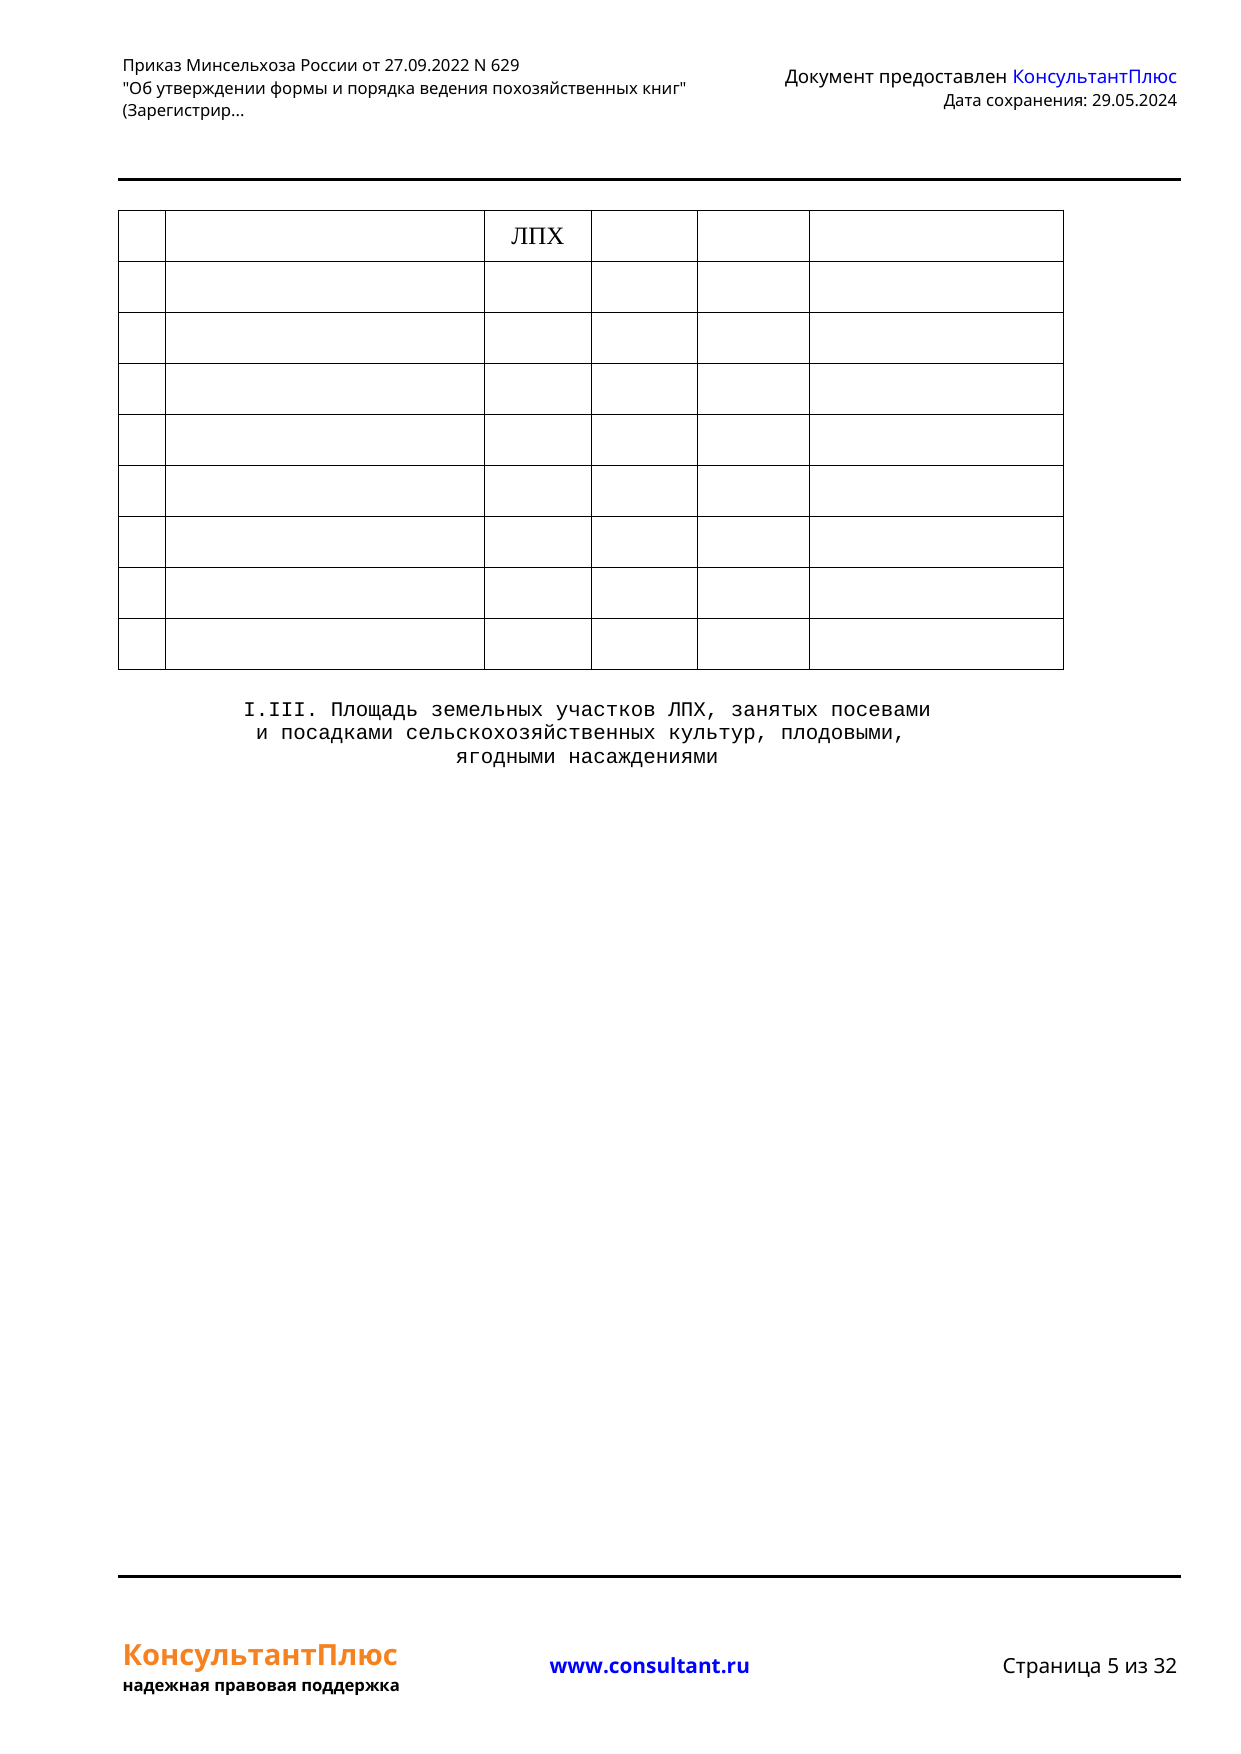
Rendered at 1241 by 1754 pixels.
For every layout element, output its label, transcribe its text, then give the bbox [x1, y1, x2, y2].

table_cell [166, 211, 484, 261]
table_cell [119, 211, 165, 261]
table_cell [119, 568, 165, 618]
table_cell [592, 517, 697, 567]
text I.III. Площадь земельных участков ЛПХ, занятых посевами [118, 699, 1181, 722]
table_cell [592, 211, 697, 261]
table_cell [166, 619, 484, 669]
table_cell [592, 313, 697, 363]
table_cell [166, 262, 484, 312]
table_cell [592, 619, 697, 669]
table_cell [810, 415, 1063, 465]
table_cell [810, 466, 1063, 516]
table_cell [810, 211, 1063, 261]
table_cell [166, 415, 484, 465]
table_cell [810, 517, 1063, 567]
table_cell [166, 466, 484, 516]
table_cell [810, 313, 1063, 363]
table_cell [166, 568, 484, 618]
table_cell глава ЛПХ [485, 211, 591, 261]
table_cell [119, 313, 165, 363]
table_cell [485, 313, 591, 363]
table_cell [698, 313, 809, 363]
table_cell [485, 568, 591, 618]
table_cell [698, 415, 809, 465]
table_cell [698, 517, 809, 567]
text ягодными насаждениями [118, 746, 1181, 770]
table_cell [119, 415, 165, 465]
table_cell [119, 619, 165, 669]
table_cell [810, 262, 1063, 312]
table_cell [698, 619, 809, 669]
text и посадками сельскохозяйственных культур, плодовыми, [118, 722, 1181, 746]
table_cell [810, 364, 1063, 414]
table_cell [485, 466, 591, 516]
table_cell [698, 364, 809, 414]
table_cell [698, 466, 809, 516]
table_cell [810, 568, 1063, 618]
table_cell [592, 364, 697, 414]
table_cell [698, 211, 809, 261]
table_cell [166, 313, 484, 363]
table_cell [592, 568, 697, 618]
table_cell [698, 262, 809, 312]
table_cell [485, 619, 591, 669]
table_cell [485, 262, 591, 312]
table_cell [592, 262, 697, 312]
table_cell [119, 466, 165, 516]
table_cell [592, 466, 697, 516]
table_cell [119, 364, 165, 414]
table_cell [119, 517, 165, 567]
table_cell [485, 415, 591, 465]
table_cell [698, 568, 809, 618]
table_cell [810, 619, 1063, 669]
table_cell [485, 364, 591, 414]
table_cell [166, 517, 484, 567]
table_cell [485, 517, 591, 567]
table_cell [166, 364, 484, 414]
table_cell [119, 262, 165, 312]
table_cell [592, 415, 697, 465]
